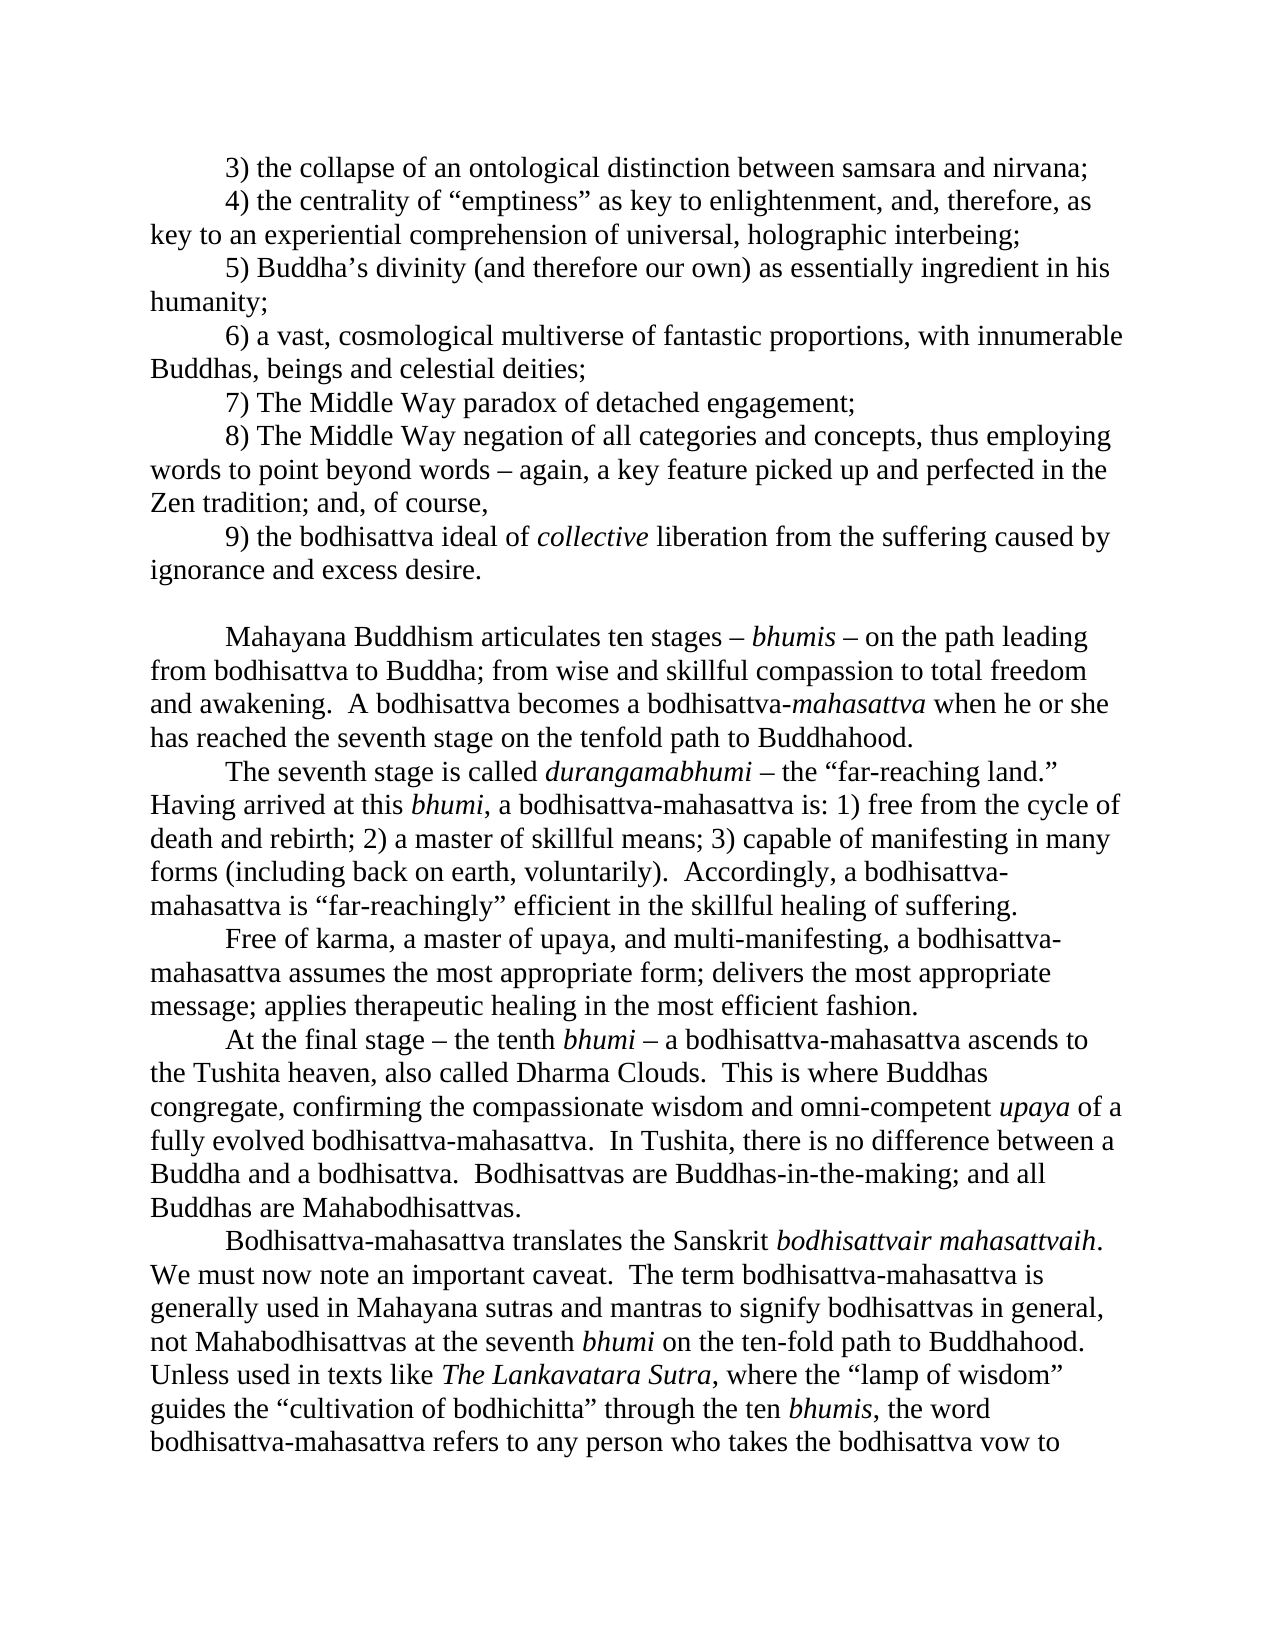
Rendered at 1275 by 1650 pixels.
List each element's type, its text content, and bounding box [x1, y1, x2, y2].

text Free of karma, a master of upaya, and multi-manifesting, a bodhisattva-mahasattva assumes the most appropriate form; delivers the most appropriate message; applies therapeutic healing in the most efficient fashion. [150, 921, 1125, 1022]
text 7) The Middle Way paradox of detached engagement; [150, 385, 1125, 418]
text 6) a vast, cosmological multiverse of fantastic proportions, with innumerable Buddhas, beings and celestial deities; [150, 318, 1125, 385]
text 3) the collapse of an ontological distinction between samsara and nirvana; [150, 150, 1125, 183]
text 9) the bodhisattva ideal of collective liberation from the suffering caused by ignorance and excess desire. [150, 519, 1125, 586]
text At the final stage – the tenth bhumi – a bodhisattva-mahasattva ascends to the Tushita heaven, also called Dharma Clouds. This is where Buddhas congregate, confirming the compassionate wisdom and omni-competent upaya of a fully evolved bodhisattva-mahasattva. In Tushita, there is no difference between a Buddha and a bodhisattva. Bodhisattvas are Buddhas-in-the-making; and all Buddhas are Mahabodhisattvas. [150, 1022, 1125, 1223]
text 4) the centrality of “emptiness” as key to enlightenment, and, therefore, as key to an experiential comprehension of universal, holographic interbeing; [150, 183, 1125, 251]
text 5) Buddha’s divinity (and therefore our own) as essentially ingredient in his humanity; [150, 251, 1125, 318]
text The seventh stage is called durangamabhumi – the “far-reaching land.” Having arrived at this bhumi, a bodhisattva-mahasattva is: 1) free from the cycle of death and rebirth; 2) a master of skillful means; 3) capable of manifesting in many forms (including back on earth, voluntarily). Accordingly, a bodhisattva-mahasattva is “far-reachingly” efficient in the skillful healing of suffering. [150, 754, 1125, 921]
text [150, 1223, 1125, 1458]
text 8) The Middle Way negation of all categories and concepts, thus employing words to point beyond words – again, a key feature picked up and perfected in the Zen tradition; and, of course, [150, 418, 1125, 519]
text Mahayana Buddhism articulates ten stages – bhumis – on the path leading from bodhisattva to Buddha; from wise and skillful compassion to total freedom and awakening. A bodhisattva becomes a bodhisattva-mahasattva when he or she has reached the seventh stage on the tenfold path to Buddhahood. [150, 619, 1125, 754]
